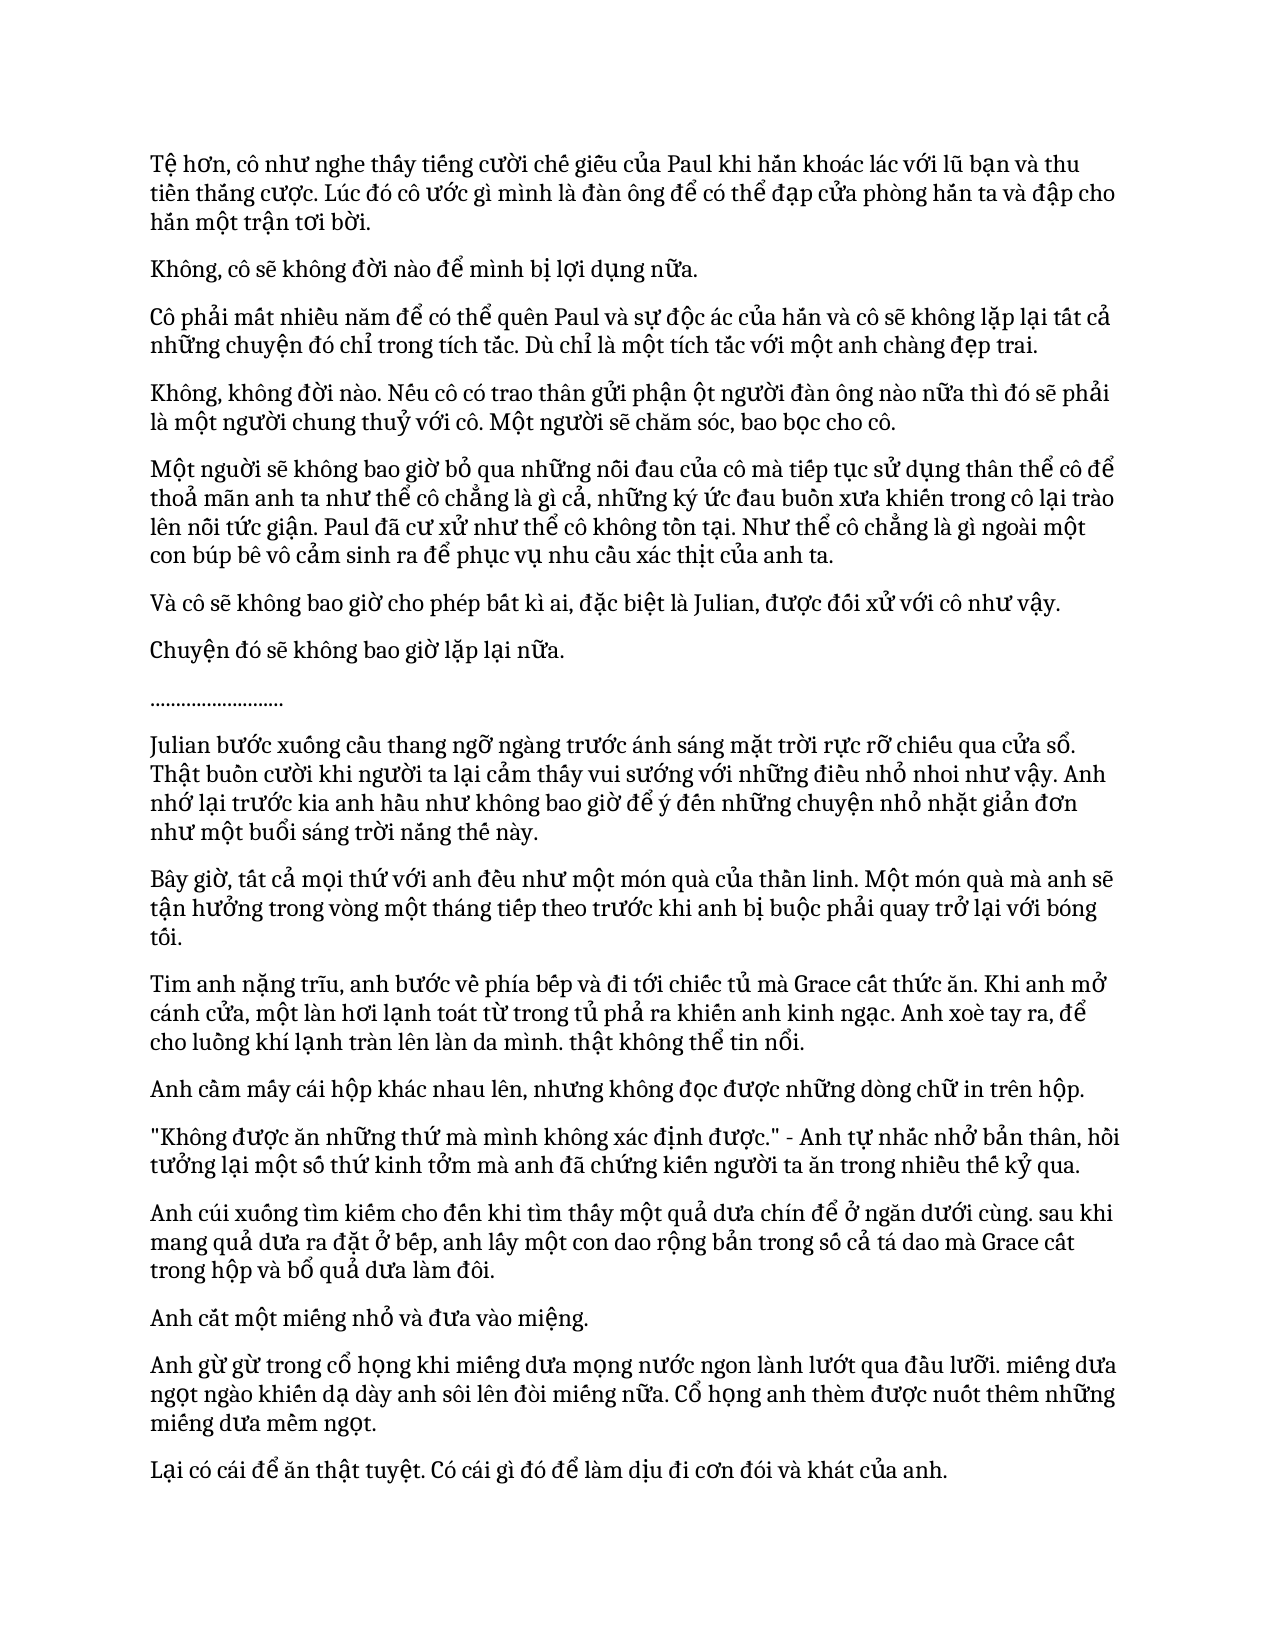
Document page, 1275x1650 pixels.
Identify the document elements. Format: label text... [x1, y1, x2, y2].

text "Không được ăn những thứ mà mình không xác định được." - Anh tự nhắc nhở bản thân, hồi tưởng lại một số thứ kinh tởm mà anh đã chứng kiến người ta ăn trong nhiều thế kỷ qua. [150, 1122, 1125, 1180]
text Không, không đời nào. Nếu cô có trao thân gửi phận ột người đàn ông nào nữa thì đó sẽ phải là một người chung thuỷ với cô. Một người sẽ chăm sóc, bao bọc cho cô. [150, 379, 1125, 436]
text Lại có cái để ăn thật tuyệt. Có cái gì đó để làm dịu đi cơn đói và khát của anh. [150, 1456, 1125, 1485]
text Tệ hơn, cô như nghe thấy tiếng cười chế giễu của Paul khi hắn khoác lác với lũ bạn và thu tiền thắng cược. Lúc đó cô ước gì mình là đàn ông để có thể đạp cửa phòng hắn ta và đập cho hắn một trận tơi bời. [150, 150, 1125, 236]
text Cô phải mất nhiều năm để có thể quên Paul và sự độc ác của hắn và cô sẽ không lặp lại tất cả những chuyện đó chỉ trong tích tắc. Dù chỉ là một tích tắc với một anh chàng đẹp trai. [150, 302, 1125, 360]
text Anh cúi xuống tìm kiếm cho đến khi tìm thấy một quả dưa chín để ở ngăn dưới cùng. sau khi mang quả dưa ra đặt ở bếp, anh lấy một con dao rộng bản trong số cả tá dao mà Grace cất trong hộp và bổ quả dưa làm đôi. [150, 1199, 1125, 1285]
text Anh cắt một miếng nhỏ và đưa vào miệng. [150, 1304, 1125, 1332]
text Julian bước xuống cầu thang ngỡ ngàng trước ánh sáng mặt trời rực rỡ chiếu qua cửa sổ. Thật buồn cười khi người ta lại cảm thấy vui sướng với những điều nhỏ nhoi như vậy. Anh nhớ lại trước kia anh hầu như không bao giờ để ý đến những chuyện nhỏ nhặt giản đơn như một buổi sáng trời nắng thế này. [150, 731, 1125, 846]
text .......................... [150, 684, 1125, 712]
text Một nguời sẽ không bao giờ bỏ qua những nỗi đau của cô mà tiếp tục sử dụng thân thể cô để thoả mãn anh ta như thể cô chẳng là gì cả, những ký ức đau buồn xưa khiến trong cô lại trào lên nỗi tức giận. Paul đã cư xử như thể cô không tồn tại. Như thể cô chẳng là gì ngoài một con búp bê vô cảm sinh ra để phục vụ nhu cầu xác thịt của anh ta. [150, 455, 1125, 570]
text Bây giờ, tất cả mọi thứ với anh đều như một món quà của thần linh. Một món quà mà anh sẽ tận hưởng trong vòng một tháng tiếp theo trước khi anh bị buộc phải quay trở lại với bóng tối. [150, 865, 1125, 951]
text Tim anh nặng trĩu, anh bước về phía bếp và đi tới chiếc tủ mà Grace cất thức ăn. Khi anh mở cánh cửa, một làn hơi lạnh toát từ trong tủ phả ra khiến anh kinh ngạc. Anh xoè tay ra, để cho luồng khí lạnh tràn lên làn da mình. thật không thể tin nổi. [150, 970, 1125, 1056]
text Anh cầm mấy cái hộp khác nhau lên, nhưng không đọc được những dòng chữ in trên hộp. [150, 1075, 1125, 1104]
text Chuyện đó sẽ không bao giờ lặp lại nữa. [150, 636, 1125, 665]
text Anh gừ gừ trong cổ họng khi miếng dưa mọng nước ngon lành lướt qua đầu lưỡi. miếng dưa ngọt ngào khiến dạ dày anh sôi lên đòi miếng nữa. Cổ họng anh thèm được nuốt thêm những miếng dưa mềm ngọt. [150, 1351, 1125, 1437]
text Không, cô sẽ không đời nào để mình bị lợi dụng nữa. [150, 255, 1125, 284]
text Và cô sẽ không bao giờ cho phép bất kì ai, đặc biệt là Julian, được đối xử với cô như vậy. [150, 589, 1125, 617]
